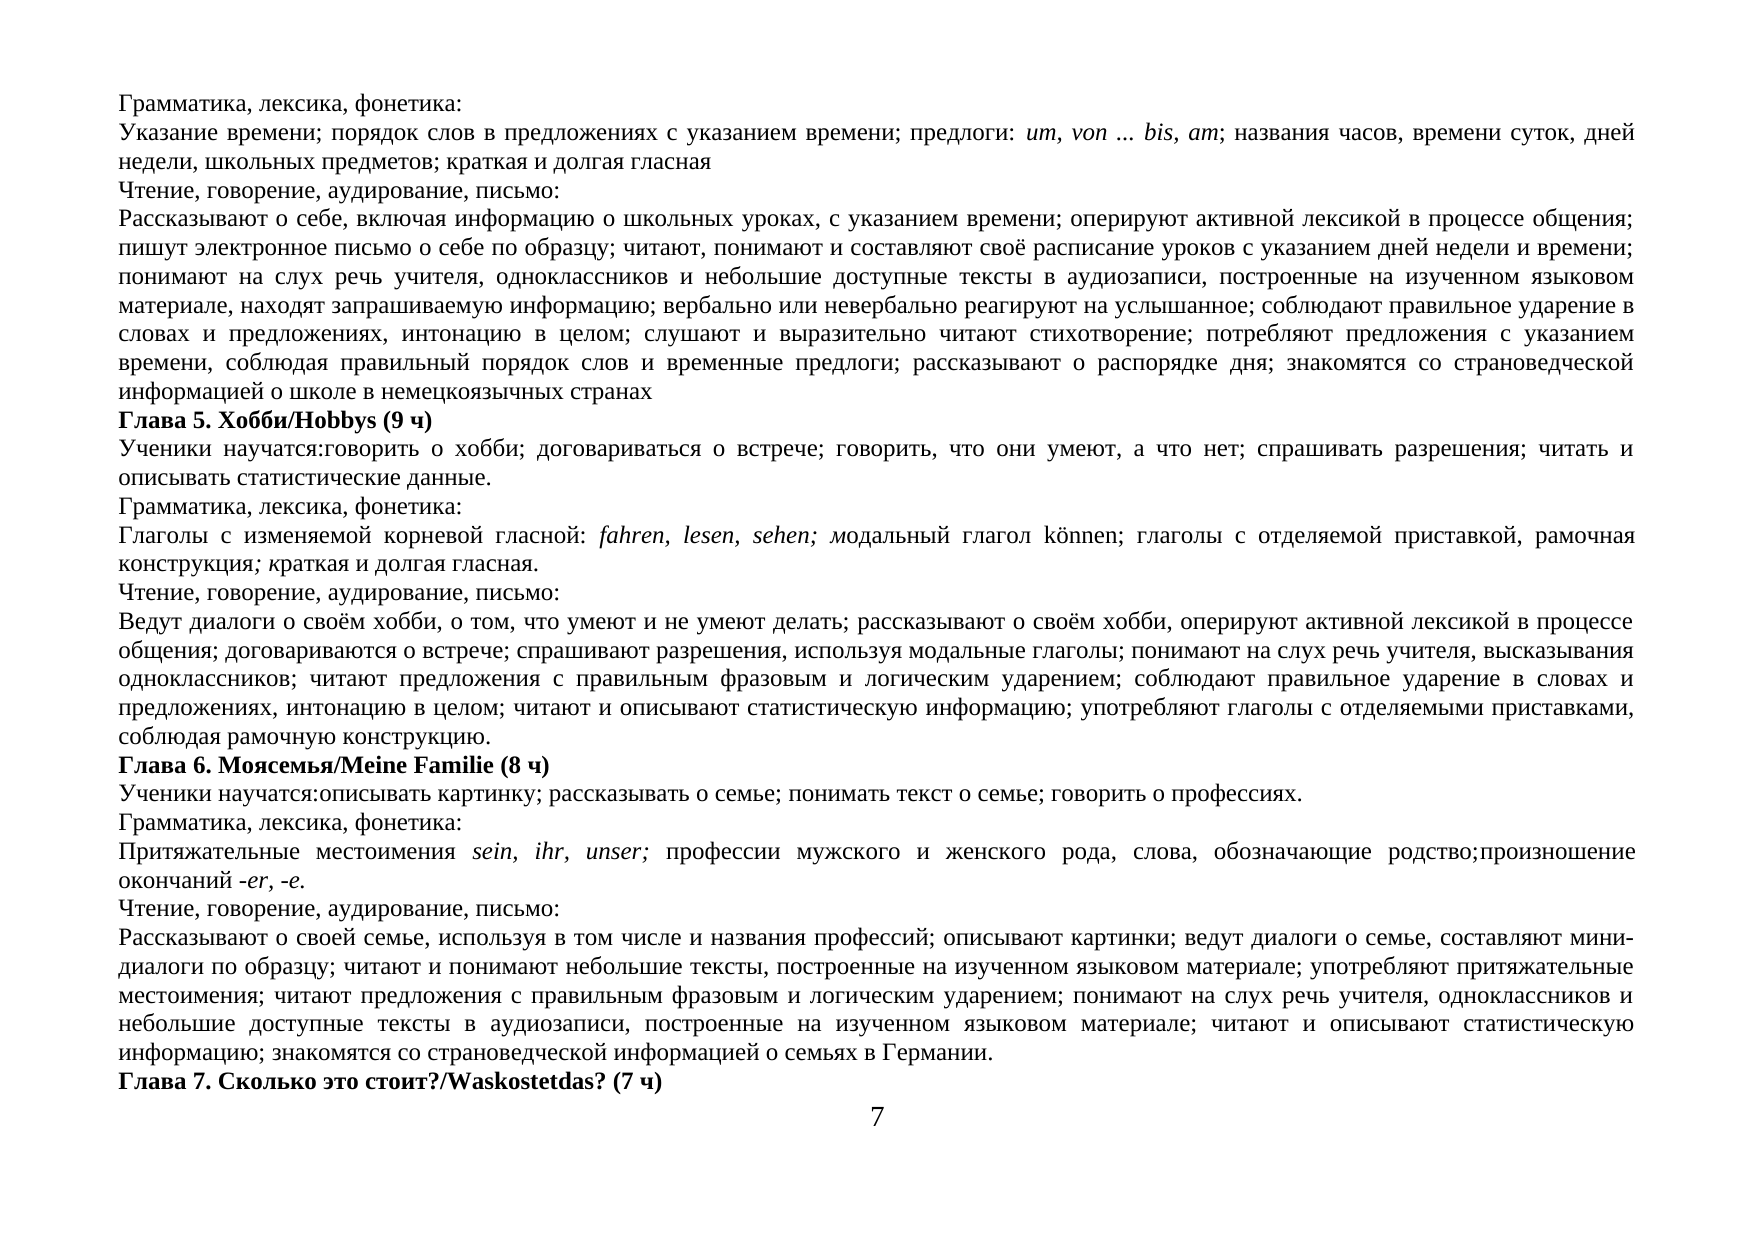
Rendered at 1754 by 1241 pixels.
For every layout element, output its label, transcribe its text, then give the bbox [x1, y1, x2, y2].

text Указание времени; порядок слов в предложениях с указанием времени; предлоги: um, von ... bis, am; названия часов, времени суток, дней недели, школьных предметов; краткая и долгая гласная [118, 117, 1636, 175]
text Ведут диалоги о своём хобби, о том, что умеют и не умеют делать; рассказывают о своём хобби, оперируют активной лексикой в процессе общения; договариваются о встрече; спрашивают разрешения, используя модальные глаголы; понимают на слух речь учителя, высказывания одноклассников; читают предложения с правильным фразовым и логическим ударением; соблюдают правильное ударение в словах и предложениях, интонацию в целом; читают и описывают статистическую информацию; употребляют глаголы с отделяемыми приставками, соблюдая рамочную конструкцию. [118, 606, 1636, 750]
text Глаголы с изменяемой корневой гласной: fahren, lesen, sehen; модальный глагол können; глаголы с отделяемой приставкой, рамочная конструкция; краткая и долгая гласная. [118, 520, 1636, 577]
text Чтение, говорение, аудирование, письмо: [118, 175, 1636, 203]
text Рассказывают о своей семье, используя в том числе и названия профессий; описывают картинки; ведут диалоги о семье, составляют мини-диалоги по образцу; читают и понимают небольшие тексты, построенные на изученном языковом материале; употребляют притяжательные местоимения; читают предложения с правильным фразовым и логическим ударением; понимают на слух речь учителя, одноклассников и небольшие доступные тексты в аудиозаписи, построенные на изученном языковом материале; читают и описывают статистическую информацию; знакомятся со страноведческой информацией о семьях в Германии. [118, 922, 1636, 1066]
text Ученики научатся:говорить о хобби; договариваться о встрече; говорить, что они умеют, а что нет; спрашивать разрешения; читать и описывать статистические данные. [118, 433, 1636, 491]
text Чтение, говорение, аудирование, письмо: [118, 577, 1636, 606]
text Притяжательные местоимения sein, ihr, unser; профессии мужского и женского рода, слова, обозначающие родство;произношение окончаний -er, -e. [118, 836, 1636, 893]
text Грамматика, лексика, фонетика: [118, 491, 1636, 520]
text Глава 6. Моясемья/Meine Familie (8 ч) [118, 750, 1636, 778]
text Чтение, говорение, аудирование, письмо: [118, 893, 1636, 922]
text Ученики научатся:описывать картинку; рассказывать о семье; понимать текст о семье; говорить о профессиях. [118, 778, 1636, 807]
text Рассказывают о себе, включая информацию о школьных уроках, с указанием времени; оперируют активной лексикой в процессе общения; пишут электронное письмо о себе по образцу; читают, понимают и составляют своё расписание уроков с указанием дней недели и времени; понимают на слух речь учителя, одноклассников и небольшие доступные тексты в аудиозаписи, построенные на изученном языковом материале, находят запрашиваемую информацию; вербально или невербально реагируют на услышанное; соблюдают правильное ударение в словах и предложениях, интонацию в целом; слушают и выразительно читают стихотворение; потребляют предложения с указанием времени, соблюдая правильный порядок слов и временные предлоги; рассказывают о распорядке дня; знакомятся со страноведческой информацией о школе в немецкоязычных странах [118, 203, 1636, 405]
text Глава 7. Сколько это стоит?/Waskostetdas? (7 ч) [118, 1066, 1636, 1095]
text Грамматика, лексика, фонетика: [118, 807, 1636, 836]
text Грамматика, лексика, фонетика: [118, 88, 1636, 117]
text Глава 5. Хобби/Hobbys (9 ч) [118, 405, 1636, 433]
